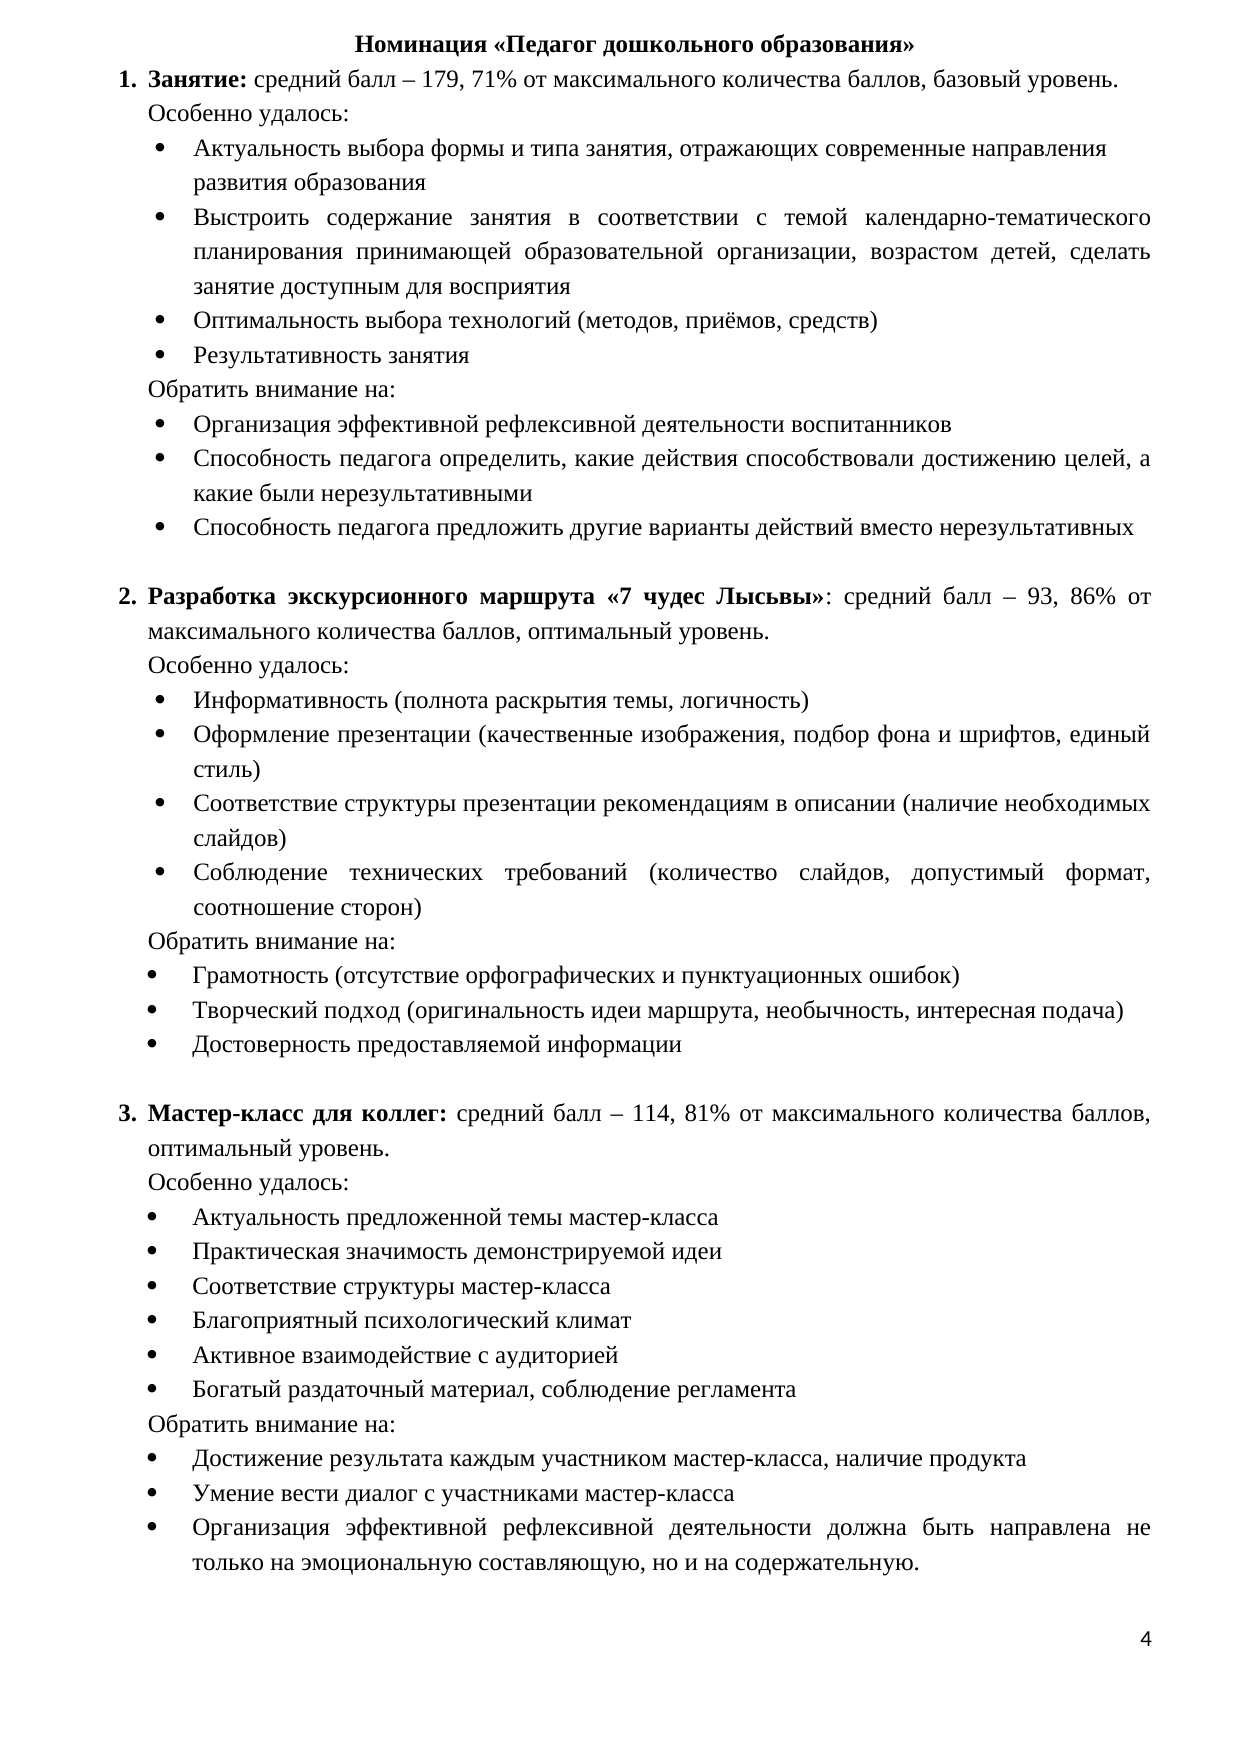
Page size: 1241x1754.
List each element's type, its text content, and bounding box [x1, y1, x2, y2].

list Достоверность предоставляемой информации [148, 1029, 1152, 1058]
list Соответствие структуры презентации рекомендациям в описании (наличие необходимых слайдов) [156, 788, 1152, 851]
list Организация эффективной рефлексивной деятельности воспитанников [156, 409, 1152, 438]
list Достижение результата каждым участником мастер-класса, наличие продукта [148, 1443, 1152, 1472]
list Грамотность (отсутствие орфографических и пунктуационных ошибок) [148, 961, 1152, 989]
list Практическая значимость демонстрируемой идеи [148, 1236, 1152, 1265]
list Занятие: средний балл – 179, 71% от максимального количества баллов, базовый уровень. [118, 64, 1152, 93]
list Оптимальность выбора технологий (методов, приёмов, средств) [156, 305, 1152, 334]
list Оформление презентации (качественные изображения, подбор фона и шрифтов, единый стиль) [156, 719, 1152, 782]
list Творческий подход (оригинальность идеи маршрута, необычность, интересная подача) [148, 995, 1152, 1024]
list Мастер-класс для коллег: средний балл – 114, 81% от максимального количества баллов, оптимальный уровень. [118, 1098, 1152, 1162]
list Умение вести диалог с участниками мастер-класса [148, 1478, 1152, 1506]
list Способность педагога определить, какие действия способствовали достижению целей, а какие были нерезультативными [156, 443, 1152, 507]
list Благоприятный психологический климат [148, 1305, 1152, 1334]
list Разработка экскурсионного маршрута «7 чудес Лысьвы»: средний балл – 93, 86% от максимального количества баллов, оптимальный уровень. [118, 581, 1152, 644]
text Особенно удалось: [118, 1167, 1152, 1196]
list Актуальность предложенной темы мастер-класса [148, 1202, 1152, 1231]
list Результативность занятия [156, 340, 1152, 369]
text Особенно удалось: [118, 650, 1152, 679]
list Активное взаимодействие с аудиторией [148, 1340, 1152, 1368]
list Информативность (полнота раскрытия темы, логичность) [156, 685, 1152, 713]
text Номинация «Педагог дошкольного образования» [118, 29, 1152, 58]
list Способность педагога предложить другие варианты действий вместо нерезультативных [156, 512, 1152, 541]
text Обратить внимание на: [118, 1409, 1152, 1437]
list Соответствие структуры мастер-класса [148, 1271, 1152, 1299]
list Организация эффективной рефлексивной деятельности должна быть направлена не только на эмоциональную составляющую, но и на содержательную. [148, 1512, 1152, 1575]
list Актуальность выбора формы и типа занятия, отражающих современные направления развития образования [156, 133, 1152, 196]
list Выстроить содержание занятия в соответствии с темой календарно-тематического планирования принимающей образовательной организации, возрастом детей, сделать занятие доступным для восприятия [156, 202, 1152, 300]
text Обратить внимание на: [118, 926, 1152, 955]
text Особенно удалось: [118, 98, 1152, 127]
list Богатый раздаточный материал, соблюдение регламента [148, 1374, 1152, 1403]
list Соблюдение технических требований (количество слайдов, допустимый формат, соотношение сторон) [156, 857, 1152, 920]
text Обратить внимание на: [148, 374, 1152, 403]
